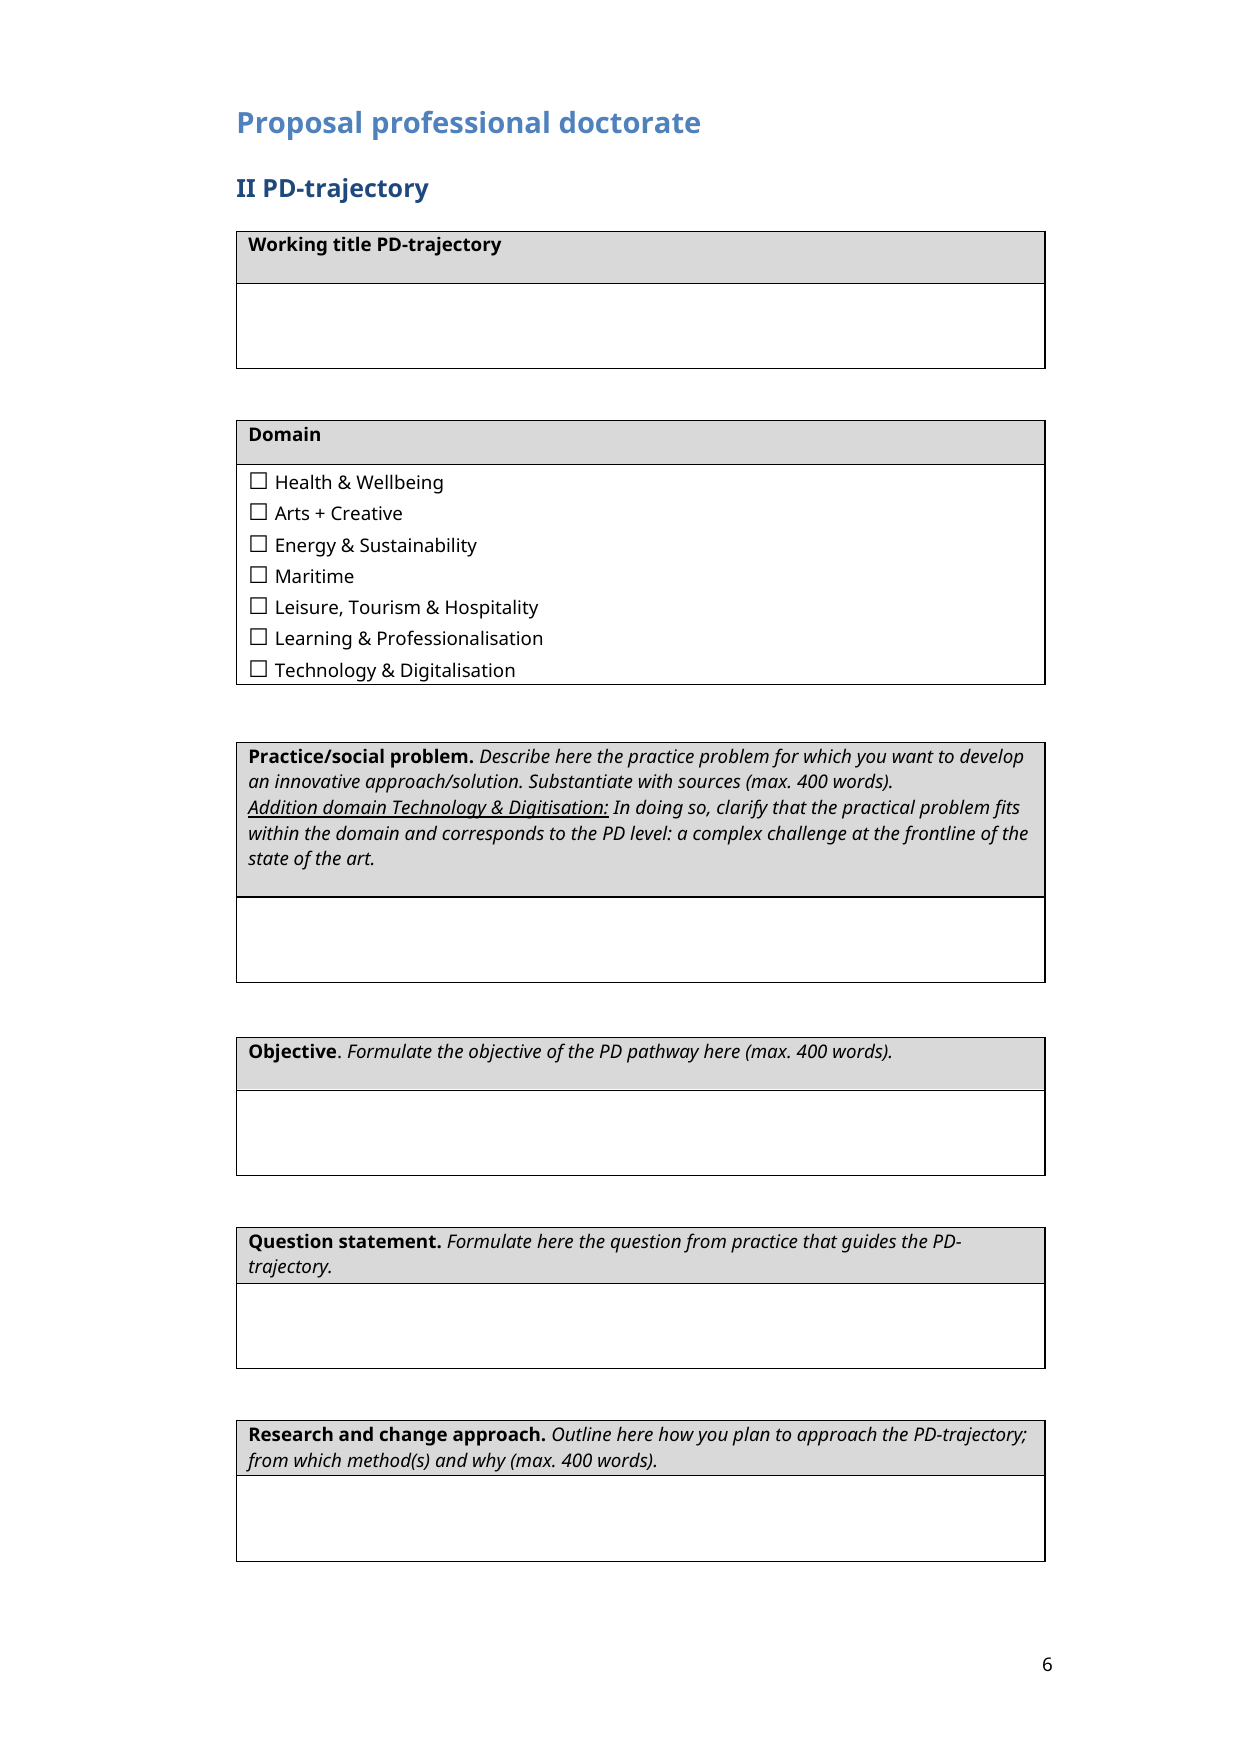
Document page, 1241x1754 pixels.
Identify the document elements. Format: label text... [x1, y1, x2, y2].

table_header Question statement. Formulate here the question from practice that guides the PD-trajectory. [237, 1228, 1044, 1283]
text II PD-trajectory [236, 171, 1053, 205]
table_cell [237, 284, 1044, 368]
table_cell [237, 1091, 1044, 1175]
table_cell [237, 898, 1044, 982]
table_cell [237, 1284, 1044, 1368]
table_header Objective. Formulate the objective of the PD pathway here (max. 400 words). [237, 1038, 1044, 1089]
table_header Practice/social problem. Describe here the practice problem for which you want to develop an innovative approach/solution. Substantiate with sources (max. 400 words). Addition domain Technology & Digitisation: In doing so, clarify that the practical problem fits within the domain and corresponds to the PD level: a complex challenge at the frontline of the state of the art. [237, 743, 1044, 896]
table_header Domain [237, 421, 1044, 464]
table_cell Health & Wellbeing Arts + Creative Energy & Sustainability Maritime Leisure, Tourism & Hospitality Learning & Professionalisation Technology & Digitalisation [237, 465, 1044, 684]
table_header Research and change approach. Outline here how you plan to approach the PD-trajectory; from which method(s) and why (max. 400 words). [237, 1421, 1044, 1475]
table_header Working title PD-trajectory [237, 232, 1044, 283]
table_cell [237, 1476, 1044, 1561]
